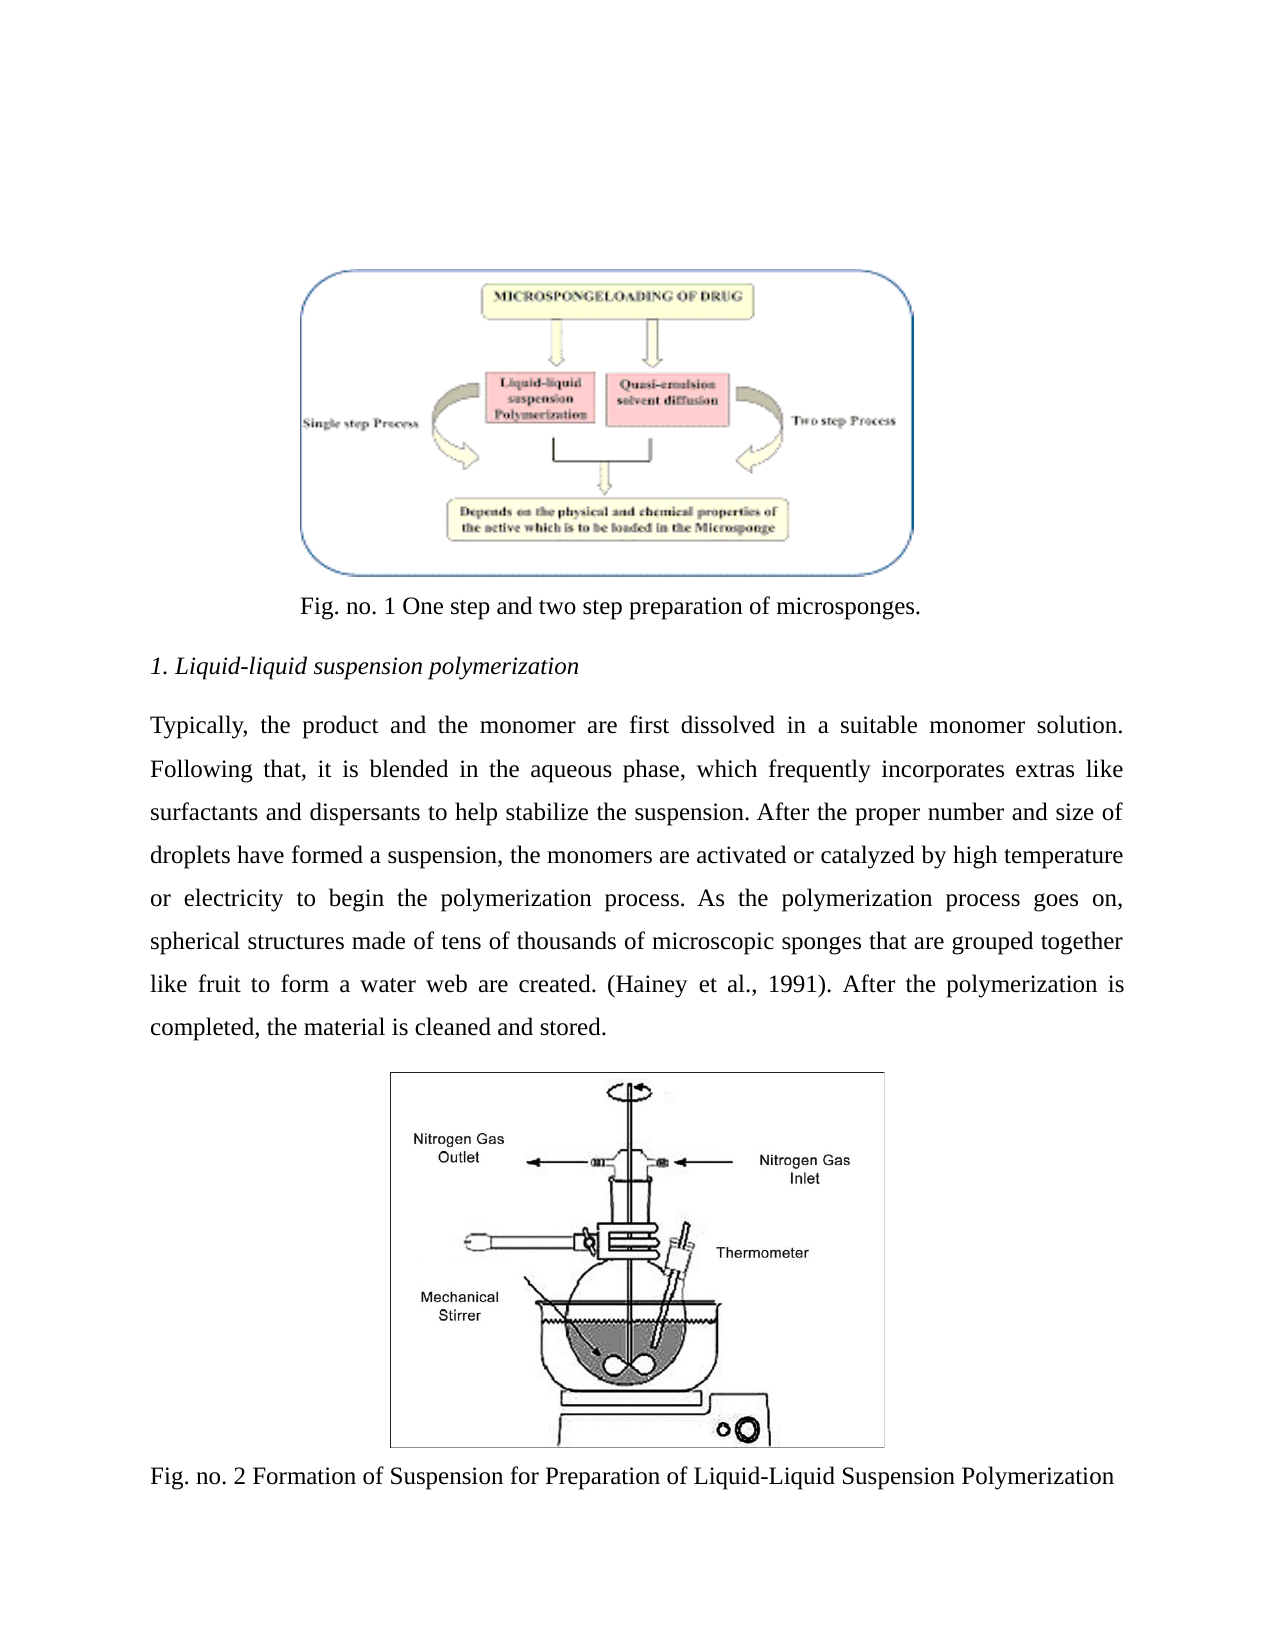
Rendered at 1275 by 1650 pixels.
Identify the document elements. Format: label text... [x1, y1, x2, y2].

text Fig. no. 1 One step and two step preparation of microsponges. [225, 591, 1124, 620]
picture [300, 269, 914, 577]
text 1. Liquid-liquid suspension polymerization [150, 651, 1124, 679]
text Fig. no. 2 Formation of Suspension for Preparation of Liquid-Liquid Suspension Polymerization [150, 1461, 1124, 1490]
text Typically, the product and the monomer are first dissolved in a suitable monomer solution. Following that, it is blended in the aqueous phase, which frequently incorporates extras like surfactants and dispersants to help stabilize the suspension. After the proper number and size of droplets have formed a suspension, the monomers are activated or catalyzed by high temperature or electricity to begin the polymerization process. As the polymerization process goes on, spherical structures made of tens of thousands of microscopic sponges that are grouped together like fruit to form a water web are created. (Hainey et al., 1991). After the polymerization is completed, the material is cleaned and stored. [150, 711, 1124, 1041]
picture [390, 1072, 885, 1448]
